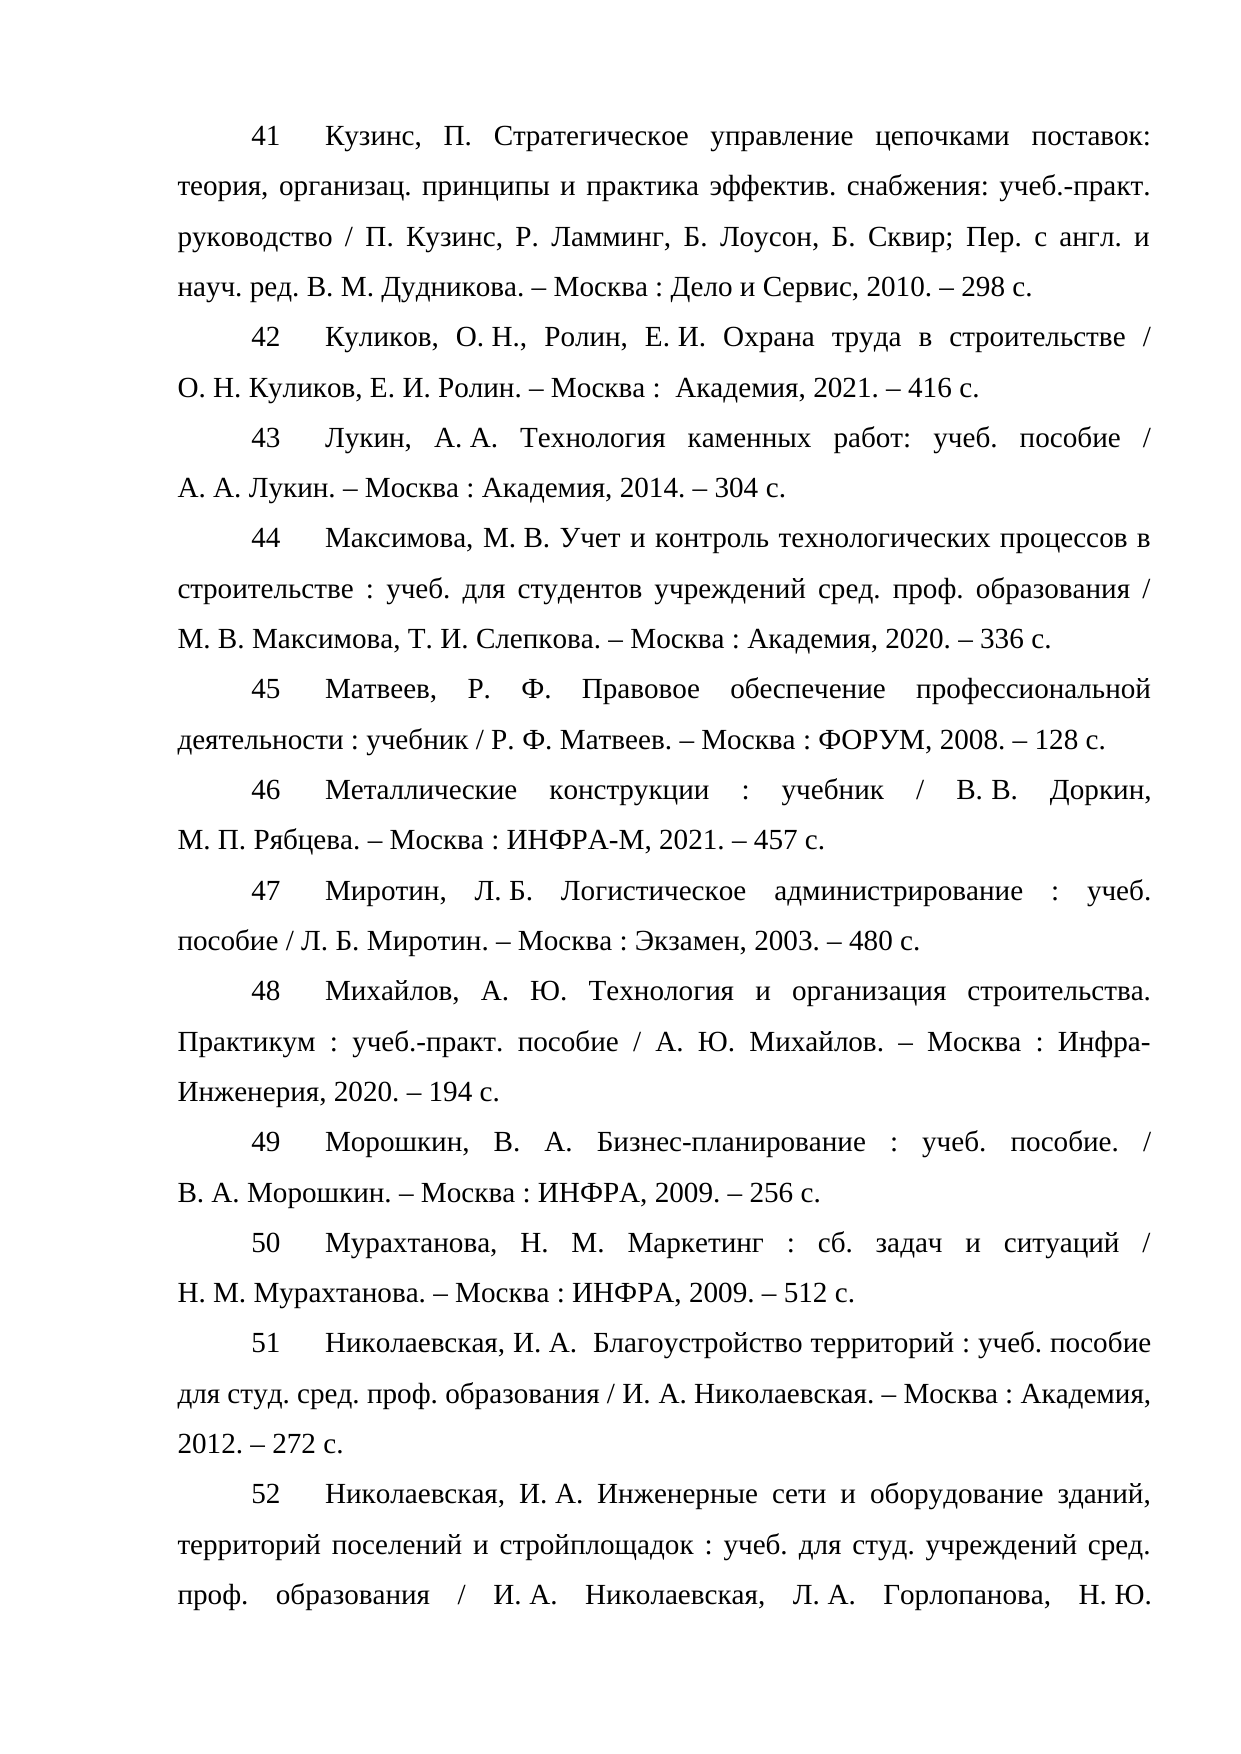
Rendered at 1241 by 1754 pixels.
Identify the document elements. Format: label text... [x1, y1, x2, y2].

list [177, 1477, 1152, 1611]
list Кузинс, П. Стратегическое управление цепочками поставок: теория, организац. принципы и практика эффектив. снабжения: учеб.-практ. руководство / П. Кузинс, Р. Ламминг, Б. Лоусон, Б. Сквир; Пер. с англ. и науч. ред. В. М. Дудникова. – Москва : Дело и Сервис, 2010. – 298 с. [177, 118, 1152, 303]
list Матвеев, Р. Ф. Правовое обеспечение профессиональной деятельности : учебник / Р. Ф. Матвеев. – Москва : ФОРУМ, 2008. – 128 с. [177, 672, 1152, 755]
list Металлические конструкции : учебник / В. В. Доркин, М. П. Рябцева. – Москва : ИНФРА-М, 2021. – 457 с. [177, 772, 1152, 856]
list Куликов, О. Н., Ролин, Е. И. Охрана труда в строительстве / О. Н. Куликов, Е. И. Ролин. – Москва : Академия, 2021. – 416 с. [177, 319, 1152, 403]
list Мурахтанова, Н. М. Маркетинг : сб. задач и ситуаций / Н. М. Мурахтанова. – Москва : ИНФРА, 2009. – 512 с. [177, 1225, 1152, 1309]
list Максимова, М. В. Учет и контроль технологических процессов в строительстве : учеб. для студентов учреждений сред. проф. образования / М. В. Максимова, Т. И. Слепкова. – Москва : Академия, 2020. – 336 с. [177, 521, 1152, 655]
list Николаевская, И. А. Благоустройство территорий : учеб. пособие для студ. сред. проф. образования / И. А. Николаевская. – Москва : Академия, 2012. – 272 с. [177, 1326, 1152, 1460]
list Лукин, А. А. Технология каменных работ: учеб. пособие / А. А. Лукин. – Москва : Академия, 2014. – 304 с. [177, 420, 1152, 504]
list Миротин, Л. Б. Логистическое администрирование : учеб. пособие / Л. Б. Миротин. – Москва : Экзамен, 2003. – 480 с. [177, 873, 1152, 957]
list Морошкин, В. А. Бизнес-планирование : учеб. пособие. / В. А. Морошкин. – Москва : ИНФРА, 2009. – 256 с. [177, 1124, 1152, 1208]
list Михайлов, А. Ю. Технология и организация строительства. Практикум : учеб.-практ. пособие / А. Ю. Михайлов. – Москва : Инфра-Инженерия, 2020. – 194 с. [177, 973, 1152, 1108]
